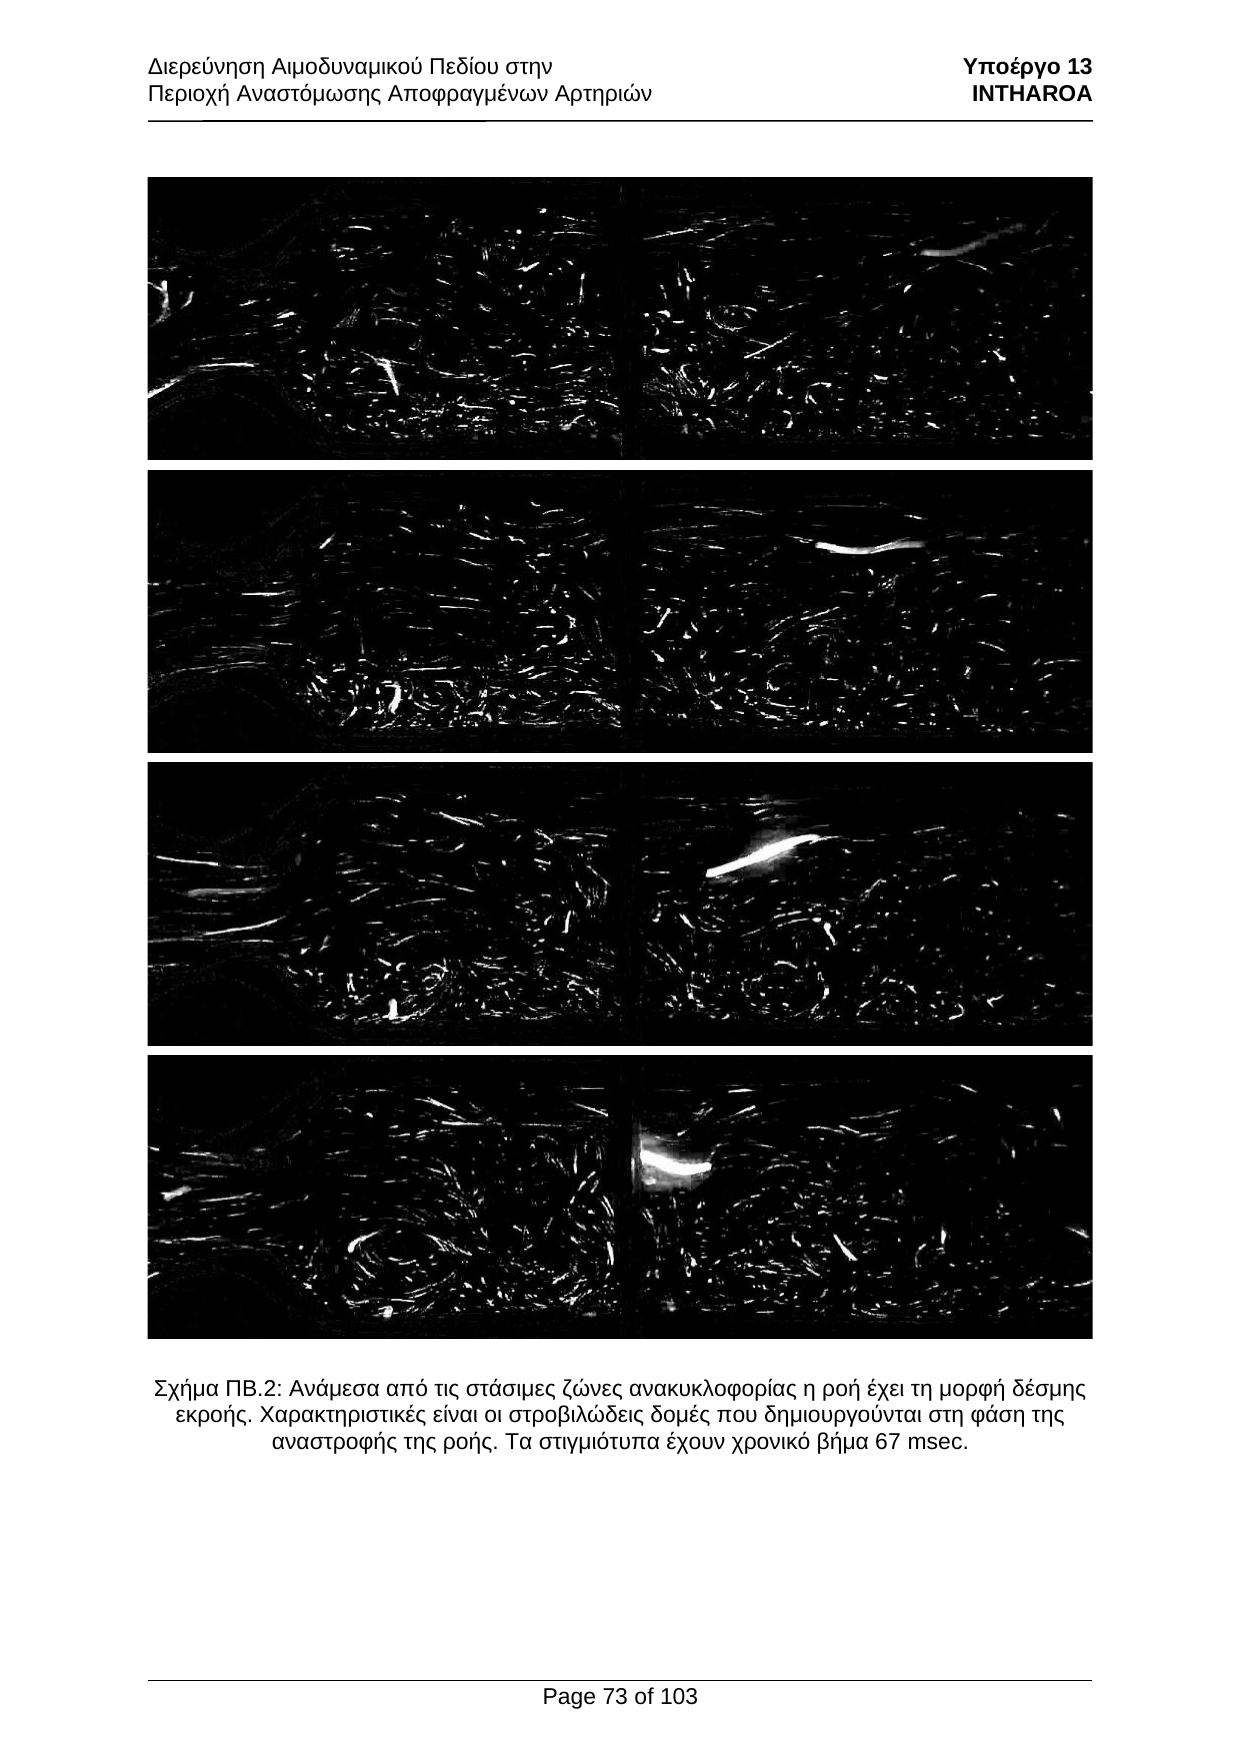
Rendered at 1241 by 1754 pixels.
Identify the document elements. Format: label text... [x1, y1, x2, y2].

picture [147, 762, 1093, 1046]
picture [147, 1055, 1093, 1339]
picture [147, 177, 1093, 460]
text Σχήμα ΠΒ.2: Ανάμεσα από τις στάσιμες ζώνες ανακυκλοφορίας η ροή έχει τη μορφή δέσμης εκροής. Χαρακτηριστικές είναι οι στροβιλώδεις δομές που δημιουργούνται στη φάση της αναστροφής της ροής. Τα στιγμιότυπα έχουν χρονικό βήμα 67 msec. [148, 1375, 1092, 1454]
picture [147, 470, 1093, 753]
